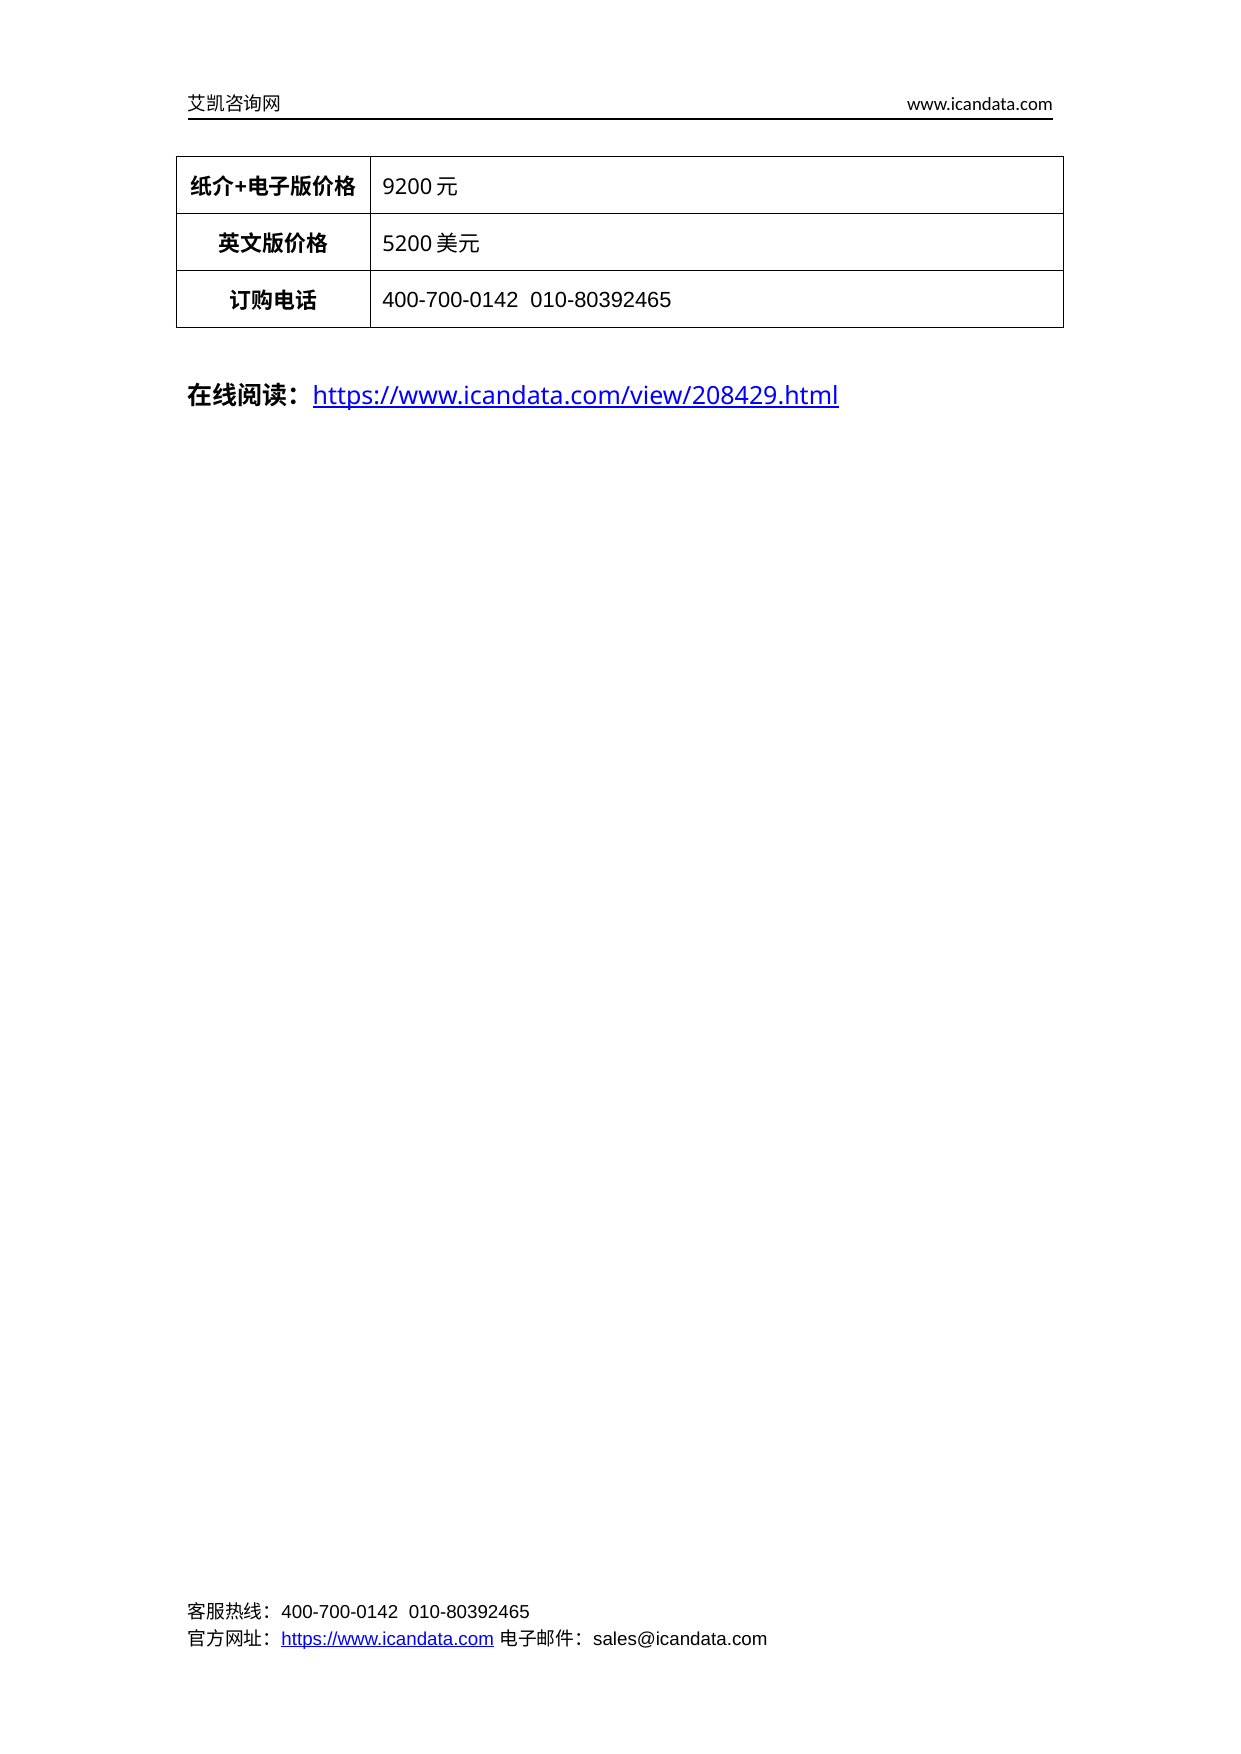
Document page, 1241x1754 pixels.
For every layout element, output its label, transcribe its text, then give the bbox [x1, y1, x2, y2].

table_cell 英文版价格 [177, 214, 370, 270]
table_cell 9200元 [371, 157, 1063, 213]
table_cell 纸介+电子版价格 [177, 157, 370, 213]
table_cell 5200美元 [371, 214, 1063, 270]
text 在线阅读：https://www.icandata.com/view/208429.html [187, 361, 1053, 426]
table_cell 400-700-0142 010-80392465 [371, 271, 1063, 327]
table_cell 订购电话 [177, 271, 370, 327]
